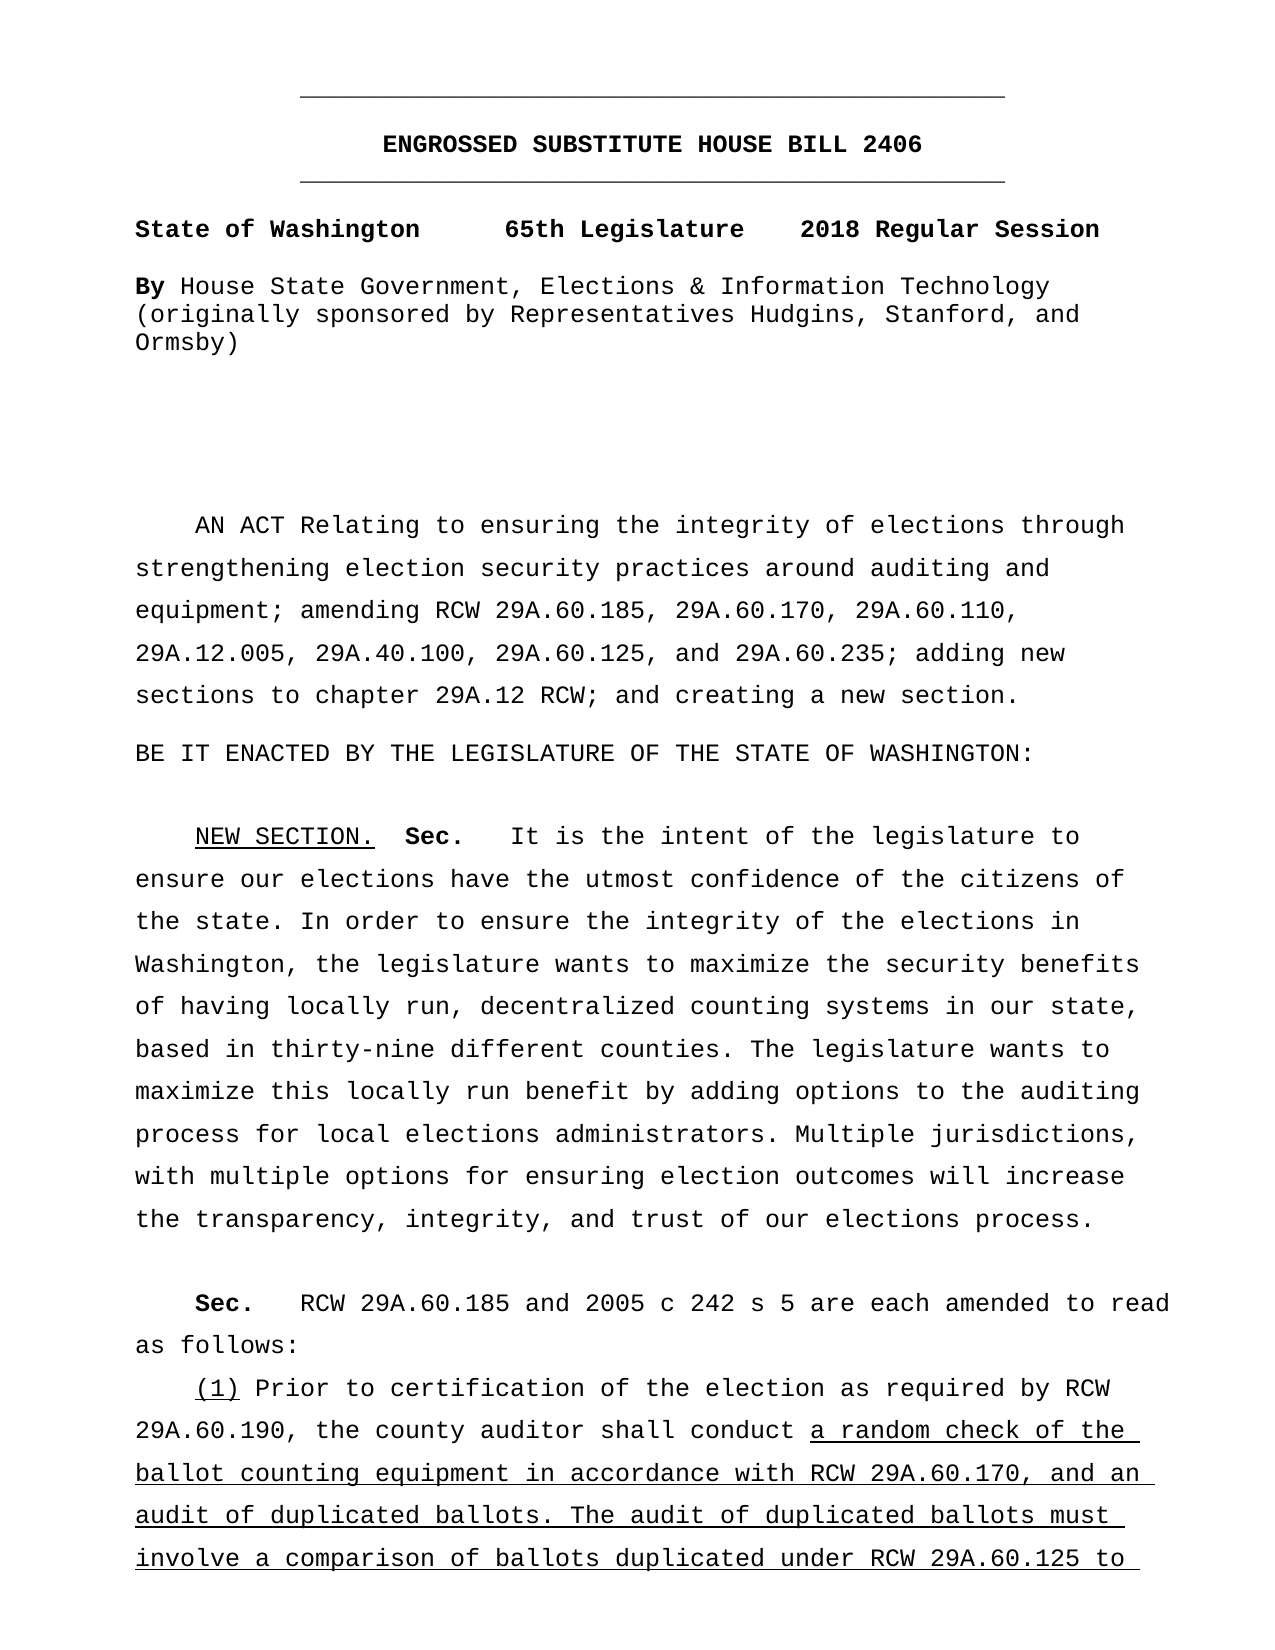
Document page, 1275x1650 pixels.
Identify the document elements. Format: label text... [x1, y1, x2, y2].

text By House State Government, Elections & Information Technology (originally sponsored by Representatives Hudgins, Stanford, and Ormsby) [135, 273, 1170, 358]
text NEW SECTION. Sec. It is the intent of the legislature to ensure our elections have the utmost confidence of the citizens of the state. In order to ensure the integrity of the elections in Washington, the legislature wants to maximize the security benefits of having locally run, decentralized counting systems in our state, based in thirty-nine different counties. The legislature wants to maximize this locally run benefit by adding options to the auditing process for local elections administrators. Multiple jurisdictions, with multiple options for ensuring election outcomes will increase the transparency, integrity, and trust of our elections process. [135, 811, 1170, 1236]
text ENGROSSED SUBSTITUTE HOUSE BILL 2406 [135, 132, 1170, 160]
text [135, 1362, 1170, 1575]
text _______________________________________________ [135, 75, 1170, 103]
text State of Washington 65th Legislature 2018 Regular Session [135, 217, 1170, 245]
text BE IT ENACTED BY THE LEGISLATURE OF THE STATE OF WASHINGTON: [135, 741, 1170, 769]
text Sec. RCW 29A.60.185 and 2005 c 242 s 5 are each amended to read as follows: [135, 1277, 1170, 1362]
text AN ACT Relating to ensuring the integrity of elections through strengthening election security practices around auditing and equipment; amending RCW 29A.60.185, 29A.60.170, 29A.60.110, 29A.12.005, 29A.40.100, 29A.60.125, and 29A.60.235; adding new sections to chapter 29A.12 RCW; and creating a new section. [135, 500, 1170, 712]
text _______________________________________________ [135, 160, 1170, 188]
